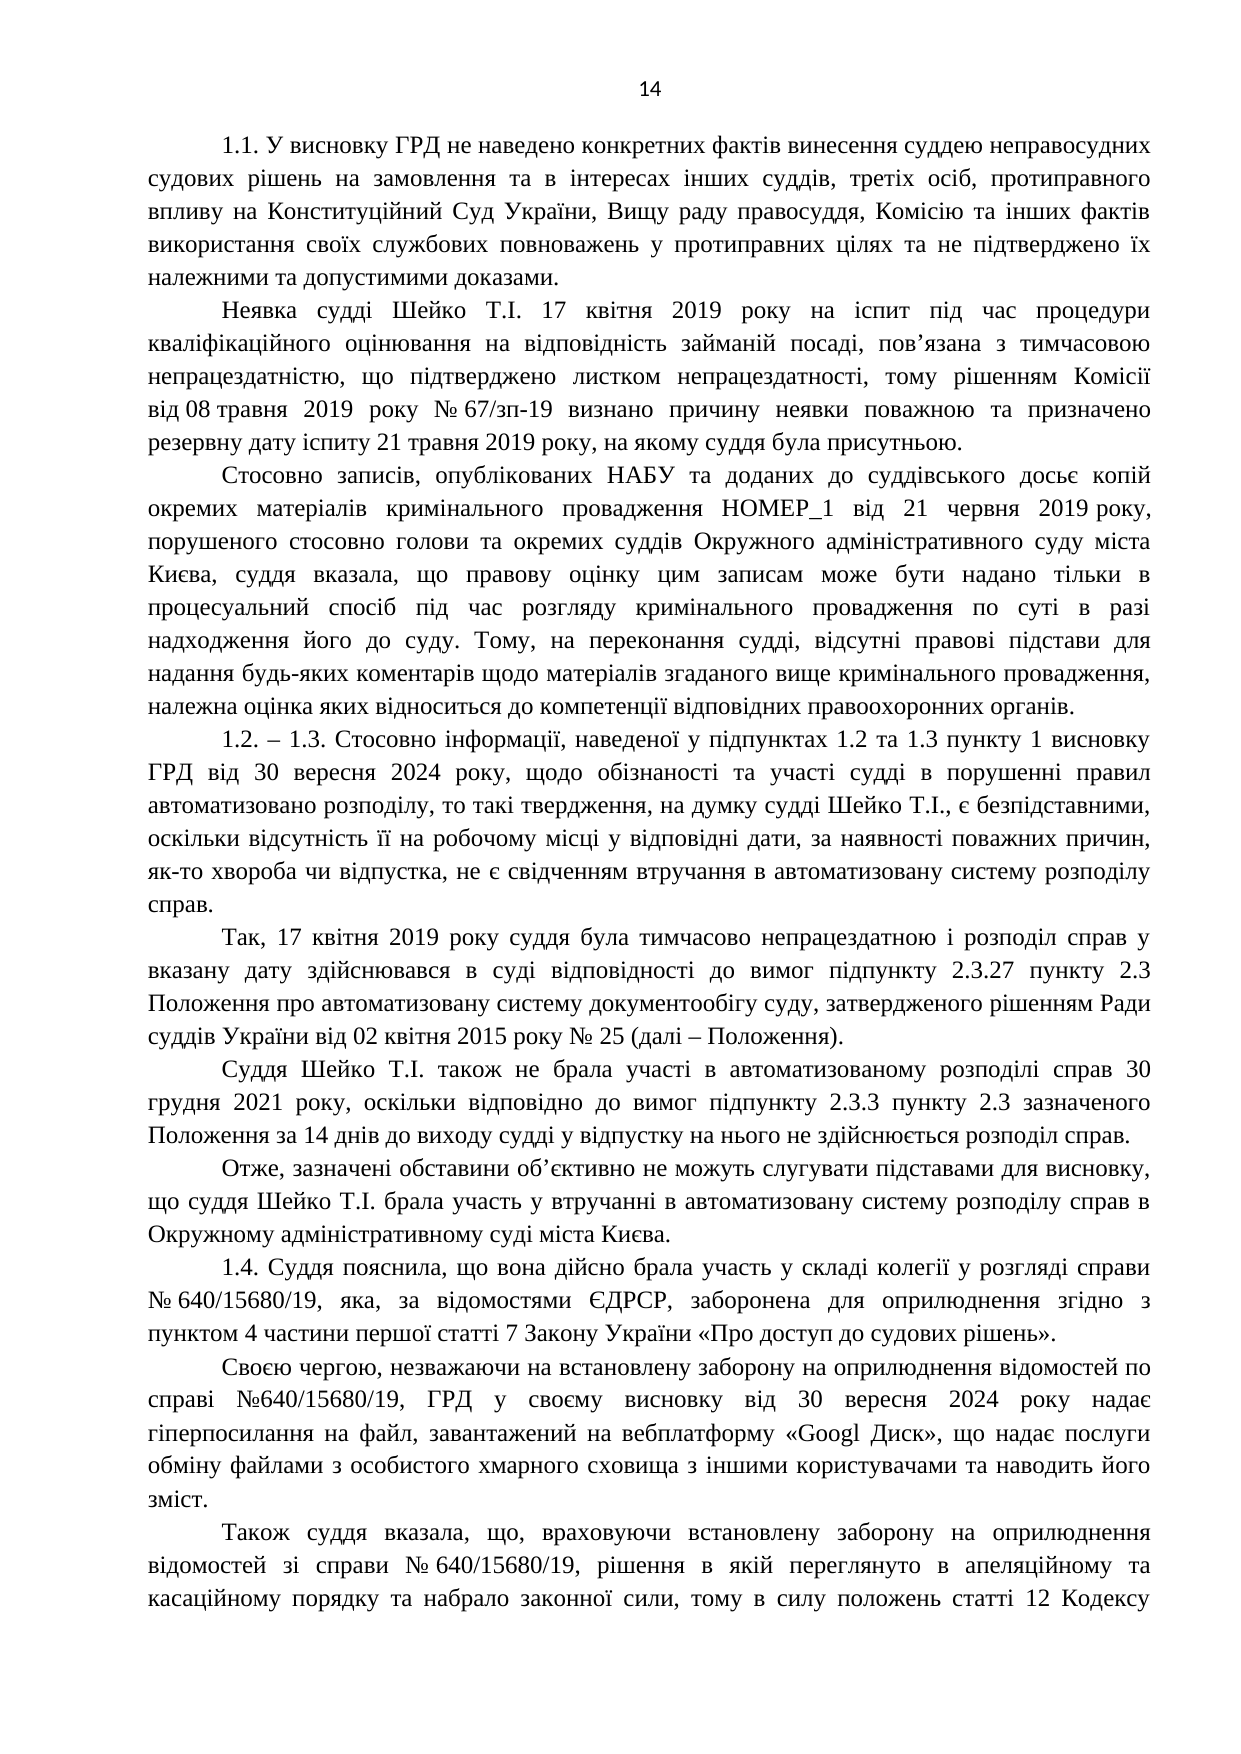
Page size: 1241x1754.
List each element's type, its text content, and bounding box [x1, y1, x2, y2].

text Стосовно записів, опублікованих НАБУ та доданих до суддівського досьє копій окремих матеріалів кримінального провадження НОМЕР_1 від 21 червня 2019 року, порушеного стосовно голови та окремих суддів Окружного адміністративного суду міста Києва, суддя вказала, що правову оцінку цим записам може бути надано тільки в процесуальний спосіб під час розгляду кримінального провадження по суті в разі надходження його до суду. Тому, на переконання судді, відсутні правові підстави для надання будь-яких коментарів щодо матеріалів згаданого вище кримінального провадження, належна оцінка яких відноситься до компетенції відповідних правоохоронних органів. [148, 460, 1152, 720]
text Так, 17 квітня 2019 року суддя була тимчасово непрацездатною і розподіл справ у вказану дату здійснювався в суді відповідності до вимог підпункту 2.3.27 пункту 2.3 Положення про автоматизовану систему документообігу суду, затвердженого рішенням Ради суддів України від 02 квітня 2015 року № 25 (далі – Положення). [148, 922, 1152, 1050]
text Отже, зазначені обставини об’єктивно не можуть слугувати підставами для висновку, що суддя Шейко Т.І. брала участь у втручанні в автоматизовану систему розподілу справ в Окружному адміністративному суді міста Києва. [148, 1153, 1152, 1248]
text Суддя Шейко Т.І. також не брала участі в автоматизованому розподілі справ 30 грудня 2021 року, оскільки відповідно до вимог підпункту 2.3.3 пункту 2.3 зазначеного Положення за 14 днів до виходу судді у відпустку на нього не здійснюється розподіл справ. [148, 1054, 1152, 1149]
text Неявка судді Шейко Т.І. 17 квітня 2019 року на іспит під час процедури кваліфікаційного оцінювання на відповідність займаній посаді, пов’язана з тимчасовою непрацездатністю, що підтверджено листком непрацездатності, тому рішенням Комісії від 08 травня 2019 року № 67/зп-19 визнано причину неявки поважною та призначено резервну дату іспиту 21 травня 2019 року, на якому суддя була присутньою. [148, 295, 1152, 456]
text 1.1. У висновку ГРД не наведено конкретних фактів винесення суддею неправосудних судових рішень на замовлення та в інтересах інших суддів, третіх осіб, протиправного впливу на Конституційний Суд України, Вищу раду правосуддя, Комісію та інших фактів використання своїх службових повноважень у протиправних цілях та не підтверджено їх належними та допустимими доказами. [148, 130, 1152, 291]
text 1.2. – 1.3. Стосовно інформації, наведеної у підпунктах 1.2 та 1.3 пункту 1 висновку ГРД від 30 вересня 2024 року, щодо обізнаності та участі судді в порушенні правил автоматизовано розподілу, то такі твердження, на думку судді Шейко Т.І., є безпідставними, оскільки відсутність її на робочому місці у відповідні дати, за наявності поважних причин, як-то хвороба чи відпустка, не є свідченням втручання в автоматизовану систему розподілу справ. [148, 724, 1152, 918]
text 1.4. Суддя пояснила, що вона дійсно брала участь у складі колегії у розгляді справи № 640/15680/19, яка, за відомостями ЄДРСР, заборонена для оприлюднення згідно з пунктом 4 частини першої статті 7 Закону України «Про доступ до судових рішень». [148, 1252, 1152, 1347]
text Своєю чергою, незважаючи на встановлену заборону на оприлюднення відомостей по справі №640/15680/19, ГРД у своєму висновку від 30 вересня 2024 року надає гіперпосилання на файл, завантажений на вебплатформу «Googl Диск», що надає послуги обміну файлами з особистого хмарного сховища з іншими користувачами та наводить його зміст. [148, 1352, 1152, 1512]
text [148, 1517, 1152, 1611]
